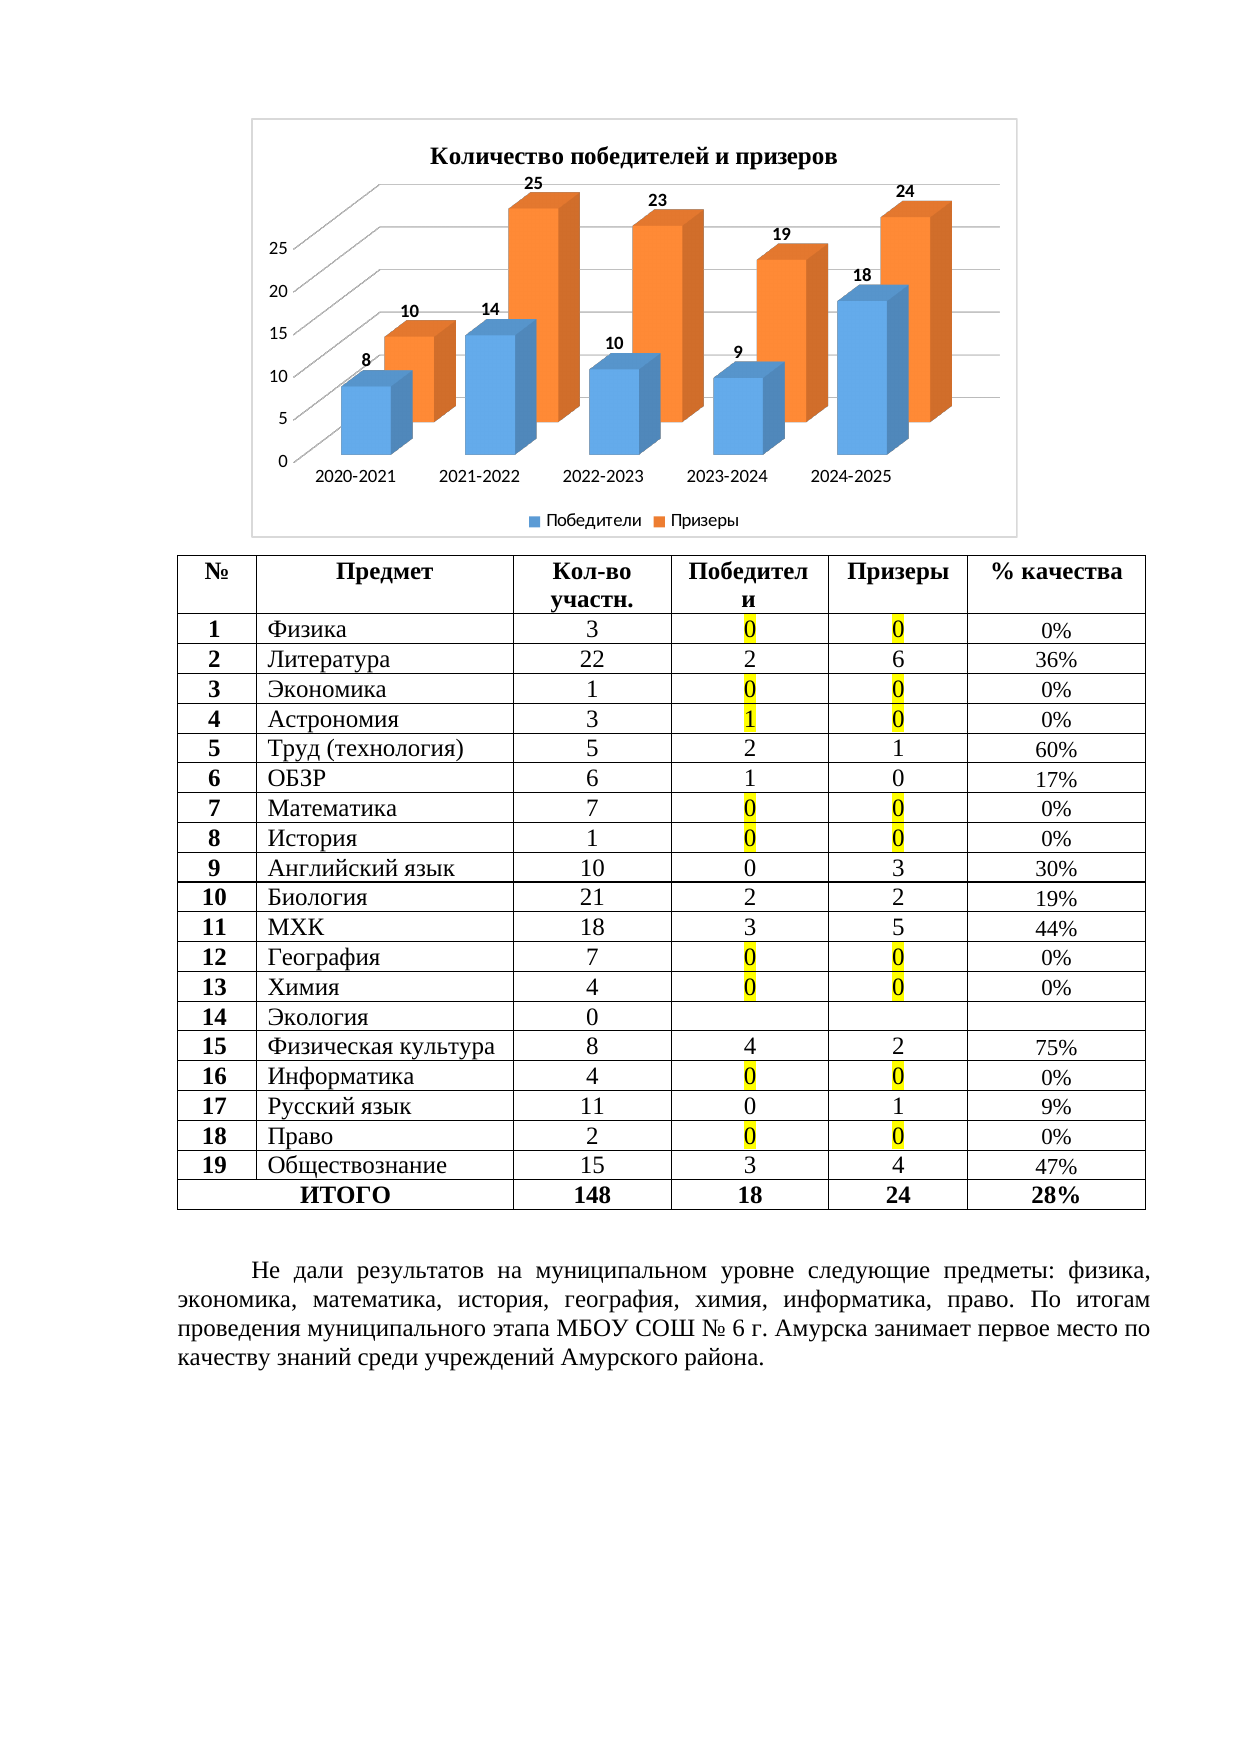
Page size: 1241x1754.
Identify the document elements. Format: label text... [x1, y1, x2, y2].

table_cell 1 [672, 763, 828, 792]
table_cell 19% [968, 883, 1145, 911]
table_cell 3 [514, 704, 671, 732]
table_cell 0 [904, 942, 967, 971]
table_cell 1 [829, 734, 967, 762]
table_cell 4 [514, 1061, 671, 1090]
table_cell 0 [829, 763, 967, 792]
table_cell 0 [904, 823, 967, 852]
table_cell 7 [178, 793, 256, 822]
table_cell Химия [257, 972, 513, 1001]
table_cell 1 [756, 704, 828, 732]
table_cell 0 [756, 614, 828, 643]
table_cell 0 [829, 1121, 892, 1149]
table_cell 47% [968, 1151, 1145, 1179]
table_cell 0 [672, 942, 744, 971]
table_header % качества [968, 556, 1145, 613]
table_cell 0 [904, 1121, 967, 1149]
table_cell 1 [514, 823, 671, 852]
table_cell 0 [672, 853, 828, 881]
table_cell 2 [672, 734, 828, 762]
table_cell 2 [178, 644, 256, 673]
table_cell Право [257, 1121, 513, 1149]
table_cell 5 [514, 734, 671, 762]
table_cell Экономика [257, 674, 513, 703]
table_cell 0 [672, 1091, 828, 1120]
table_cell 0 [904, 793, 967, 822]
table_cell 0% [968, 704, 1145, 732]
table_cell 0 [756, 1121, 828, 1149]
table_cell 1 [672, 704, 744, 732]
table_cell 6 [514, 763, 671, 792]
table_cell Биология [257, 883, 513, 911]
table_cell 17 [178, 1091, 256, 1120]
table_cell 0 [756, 942, 828, 971]
table_cell 2 [829, 883, 967, 911]
table_cell Физика [257, 614, 513, 643]
table_cell 6 [178, 763, 256, 792]
table_cell 4 [672, 1031, 828, 1060]
table_cell 15 [178, 1031, 256, 1060]
table_cell 0 [829, 793, 892, 822]
table_cell 0 [829, 674, 892, 703]
table_cell 2 [514, 1121, 671, 1149]
table_cell 8 [178, 823, 256, 852]
table_cell 0 [904, 704, 967, 732]
table_header № [178, 556, 256, 613]
table_header Кол-во участн. [514, 556, 671, 613]
table_cell 0 [672, 793, 744, 822]
table_cell Английский язык [257, 853, 513, 881]
table_cell 24 [829, 1180, 967, 1209]
table_cell 9% [968, 1091, 1145, 1120]
table_cell 4 [514, 972, 671, 1001]
table_cell [672, 1002, 828, 1030]
table_cell 4 [178, 704, 256, 732]
table_cell Информатика [257, 1061, 513, 1090]
table_cell 0 [756, 823, 828, 852]
table_cell 60% [968, 734, 1145, 762]
table_cell 1 [829, 1091, 967, 1120]
table_cell 0 [514, 1002, 671, 1030]
table_cell 5 [178, 734, 256, 762]
table_cell 10 [514, 853, 671, 881]
table_cell 10 [178, 883, 256, 911]
table_cell 3 [672, 912, 828, 941]
table_cell 148 [514, 1180, 671, 1209]
table_cell 0 [672, 972, 744, 1001]
table_cell Экология [257, 1002, 513, 1030]
table_cell [968, 1002, 1145, 1030]
table_cell 0 [829, 942, 892, 971]
table_cell 0% [968, 942, 1145, 971]
table_cell 0 [829, 614, 892, 643]
table_cell 15 [514, 1151, 671, 1179]
table_cell География [257, 942, 513, 971]
table_cell 0% [968, 1061, 1145, 1090]
table_cell 0% [968, 823, 1145, 852]
table_cell 16 [178, 1061, 256, 1090]
table_cell 0 [672, 674, 744, 703]
table_cell 1 [514, 674, 671, 703]
table_cell 11 [178, 912, 256, 941]
table_cell 3 [514, 614, 671, 643]
text Не дали результатов на муниципальном уровне следующие предметы: физика, экономика, математика, история, география, химия, информатика, право. По итогам проведения муниципального этапа МБОУ СОШ № 6 г. Амурска занимает первое место по качеству знаний среди учреждений Амурского района. [177, 1256, 1152, 1371]
table_cell 0 [756, 793, 828, 822]
table_cell 0 [672, 614, 744, 643]
table_cell Астрономия [257, 704, 513, 732]
table_cell Математика [257, 793, 513, 822]
table_header Призеры [829, 556, 967, 613]
table_cell 0 [672, 1061, 744, 1090]
table_cell 18 [514, 912, 671, 941]
table_cell 17% [968, 763, 1145, 792]
table_cell 22 [514, 644, 671, 673]
table_cell 21 [514, 883, 671, 911]
table_cell ИТОГО [178, 1180, 513, 1209]
table_cell 1 [178, 614, 256, 643]
table_cell 0 [756, 1061, 828, 1090]
table_cell [829, 1002, 967, 1030]
table_cell 0 [904, 972, 967, 1001]
table_cell Русский язык [257, 1091, 513, 1120]
table_cell 0 [756, 674, 828, 703]
table_cell 2 [672, 644, 828, 673]
table_cell 28% [968, 1180, 1145, 1209]
table_cell 0% [968, 972, 1145, 1001]
table_cell 13 [178, 972, 256, 1001]
table_cell 0% [968, 793, 1145, 822]
table_cell 12 [178, 942, 256, 971]
table_cell 3 [178, 674, 256, 703]
table_cell 4 [829, 1151, 967, 1179]
table_cell 0 [829, 1061, 892, 1090]
table_cell 36% [968, 644, 1145, 673]
table_header Победители [672, 556, 828, 613]
table_cell Труд (технология) [257, 734, 513, 762]
table_cell 0 [672, 823, 744, 852]
table_cell 9 [178, 853, 256, 881]
table_cell 2 [829, 1031, 967, 1060]
table_cell 0% [968, 674, 1145, 703]
table_cell 0 [829, 704, 892, 732]
table_cell 0 [672, 1121, 744, 1149]
table_cell 0 [829, 823, 892, 852]
table_cell 3 [829, 853, 967, 881]
table_cell 75% [968, 1031, 1145, 1060]
table_cell 7 [514, 942, 671, 971]
table_cell 7 [514, 793, 671, 822]
table_cell 44% [968, 912, 1145, 941]
table_cell 18 [672, 1180, 828, 1209]
table_cell МХК [257, 912, 513, 941]
table_cell 0 [904, 674, 967, 703]
table_cell 0% [968, 1121, 1145, 1149]
table_cell 2 [672, 883, 828, 911]
table_header Предмет [257, 556, 513, 613]
table_cell История [257, 823, 513, 852]
table_cell 18 [178, 1121, 256, 1149]
table_cell 0 [904, 1061, 967, 1090]
table_cell 14 [178, 1002, 256, 1030]
table_cell 11 [514, 1091, 671, 1120]
table_cell 0 [904, 614, 967, 643]
table_cell ОБЗР [257, 763, 513, 792]
table_cell 0 [756, 972, 828, 1001]
table_cell 19 [178, 1151, 256, 1179]
table_cell Литература [257, 644, 513, 673]
table_cell 30% [968, 853, 1145, 881]
table_cell 5 [829, 912, 967, 941]
table_cell 3 [672, 1151, 828, 1179]
table_cell 8 [514, 1031, 671, 1060]
table_cell 0 [829, 972, 892, 1001]
table_cell 0% [968, 614, 1145, 643]
table_cell Физическая культура [257, 1031, 513, 1060]
table_cell 6 [829, 644, 967, 673]
table_cell Обществознание [257, 1151, 513, 1179]
